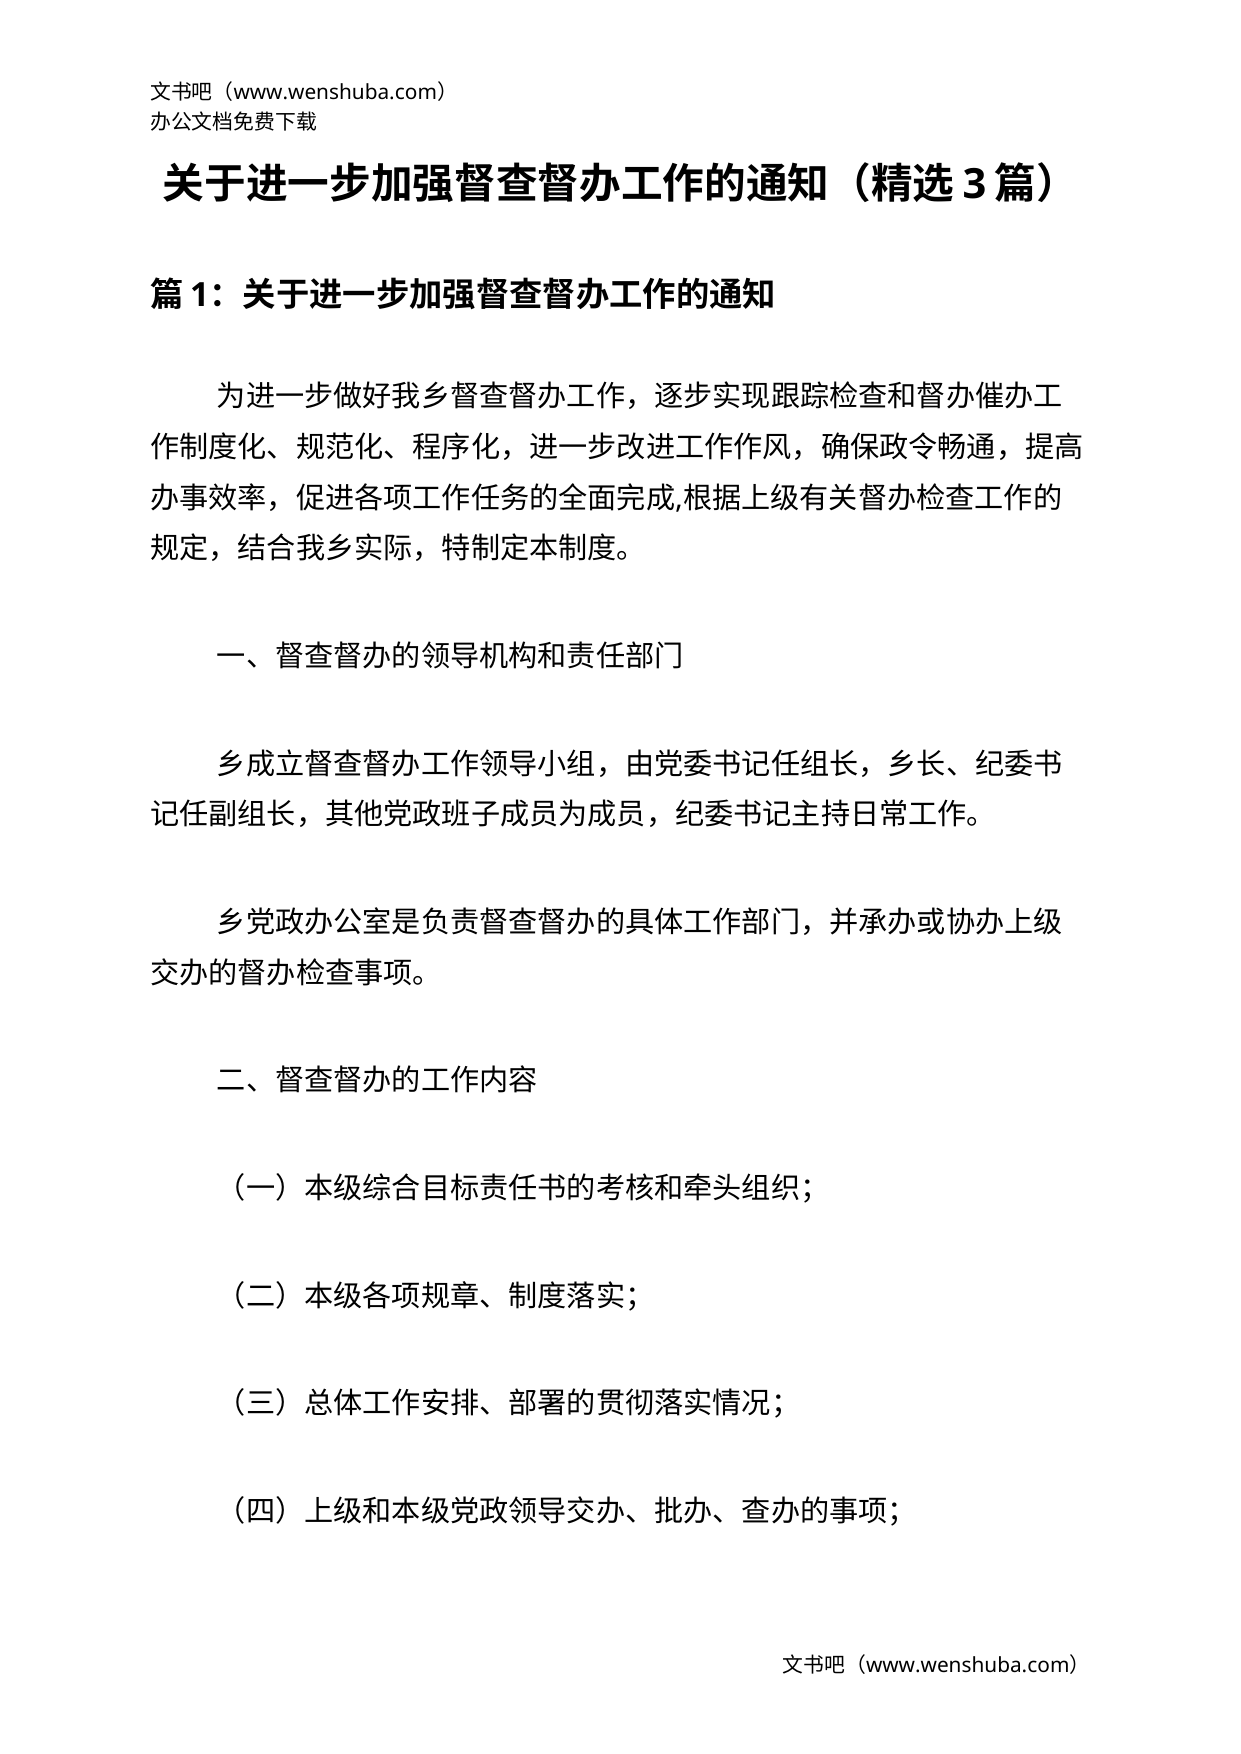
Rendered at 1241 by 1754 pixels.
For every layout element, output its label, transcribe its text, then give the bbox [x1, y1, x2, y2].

text 乡党政办公室是负责督查督办的具体工作部门，并承办或协办上级交办的督办检查事项。 [150, 898, 1090, 992]
text 乡成立督查督办工作领导小组，由党委书记任组长，乡长、纪委书记任副组长，其他党政班子成员为成员，纪委书记主持日常工作。 [150, 740, 1090, 833]
subtitle 关于进一步加强督查督办工作的通知（精选3篇） [150, 150, 1090, 211]
text 二、督查督办的工作内容 [150, 1057, 1090, 1099]
text （四）上级和本级党政领导交办、批办、查办的事项； [150, 1487, 1090, 1529]
text （一）本级综合目标责任书的考核和牵头组织； [150, 1164, 1090, 1207]
text 一、督查督办的领导机构和责任部门 [150, 633, 1090, 675]
text 为进一步做好我乡督查督办工作，逐步实现跟踪检查和督办催办工作制度化、规范化、程序化，进一步改进工作作风，确保政令畅通，提高办事效率，促进各项工作任务的全面完成,根据上级有关督办检查工作的规定，结合我乡实际，特制定本制度。 [150, 373, 1090, 567]
text （三）总体工作安排、部署的贯彻落实情况； [150, 1380, 1090, 1422]
text 篇1：关于进一步加强督查督办工作的通知 [150, 267, 1090, 316]
text （二）本级各项规章、制度落实； [150, 1272, 1090, 1314]
